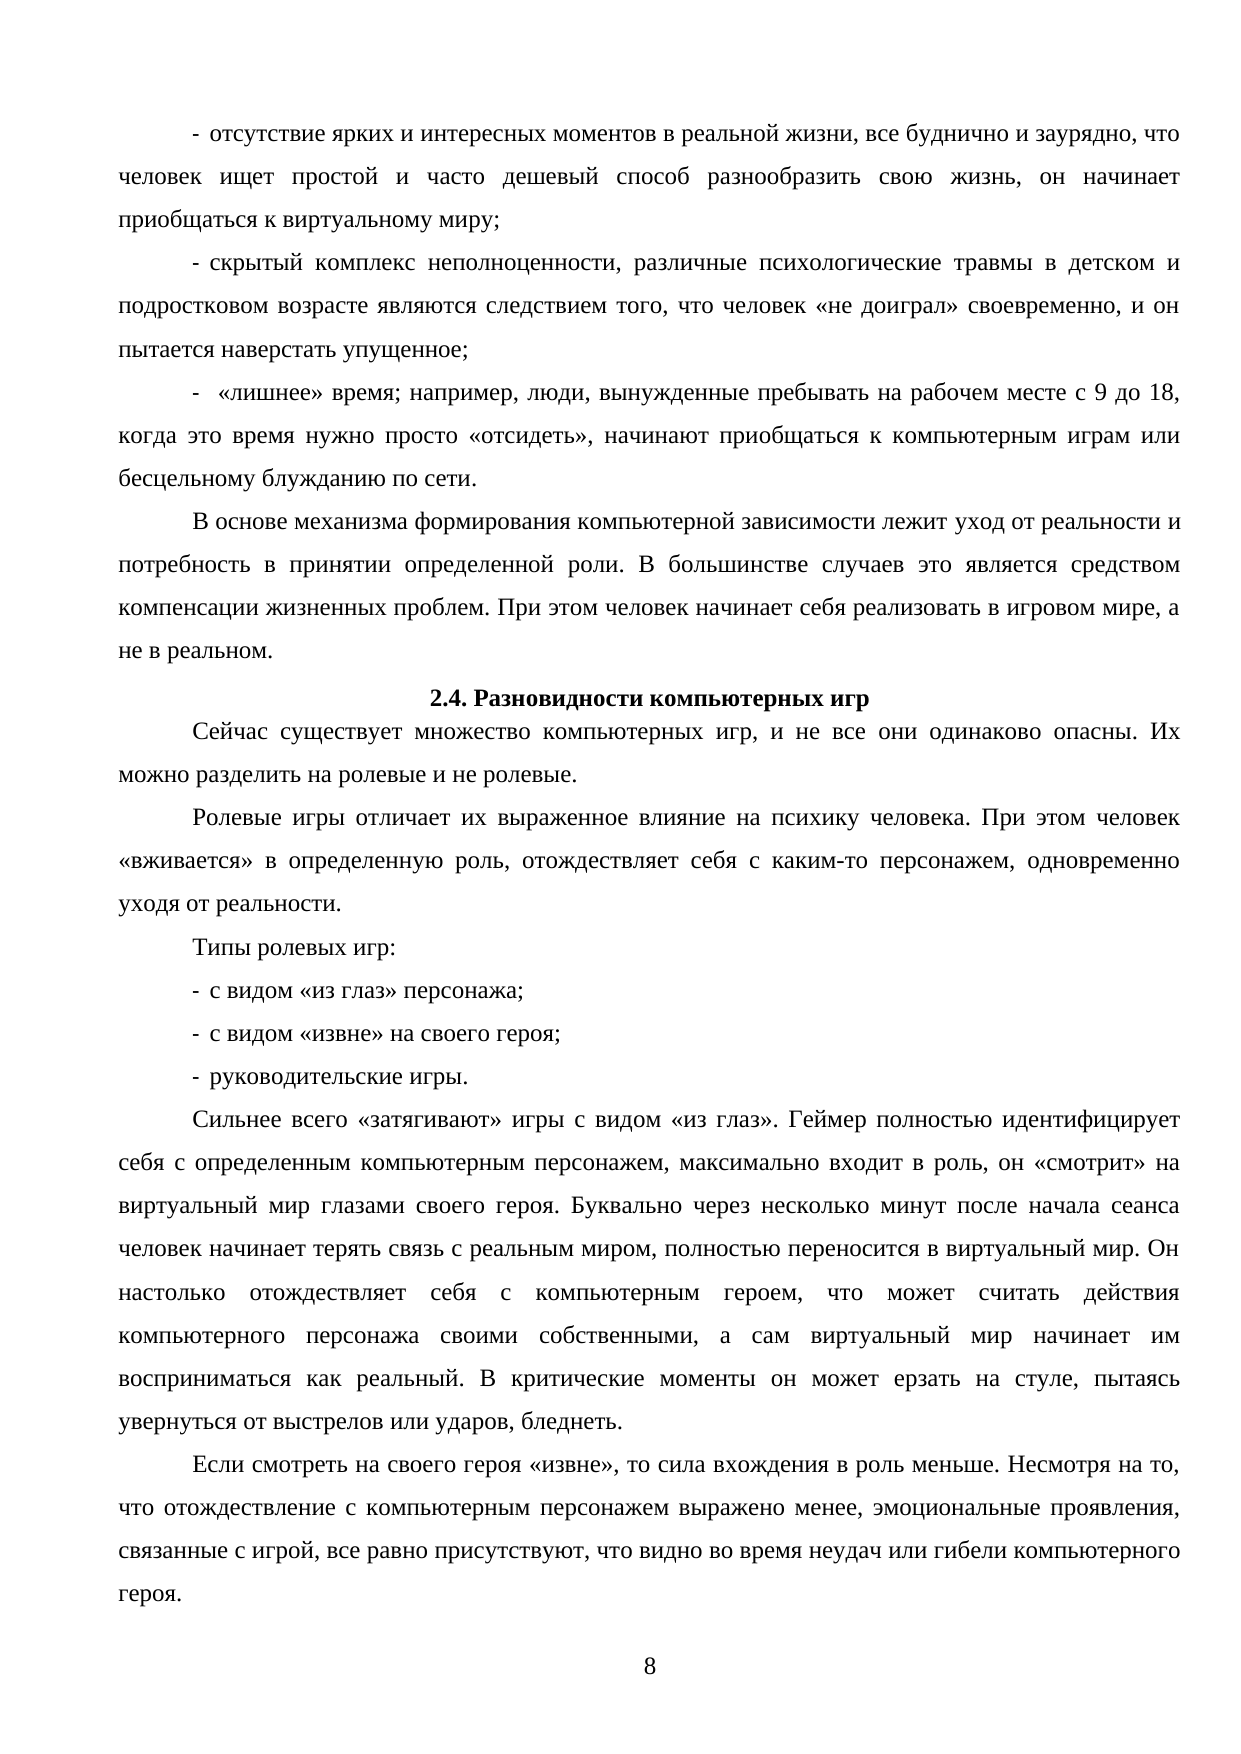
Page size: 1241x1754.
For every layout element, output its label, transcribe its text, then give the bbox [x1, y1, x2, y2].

list руководительские игры. [118, 1061, 1181, 1090]
list «лишнее» время; например, люди, вынужденные пребывать на рабочем месте с 9 до 18, когда это время нужно просто «отсидеть», начинают приобщаться к компьютерным играм или бесцельному блужданию по сети. [118, 377, 1181, 492]
list с видом «из глаз» персонажа; [118, 975, 1181, 1003]
text Типы ролевых игр: [118, 932, 1181, 960]
list отсутствие ярких и интересных моментов в реальной жизни, все буднично и заурядно, что человек ищет простой и часто дешевый способ разнообразить свою жизнь, он начинает приобщаться к виртуальному миру; [118, 118, 1181, 233]
text Сейчас существует множество компьютерных игр, и не все они одинаково опасны. Их можно разделить на ролевые и не ролевые. [118, 716, 1181, 788]
text Сильнее всего «затягивают» игры с видом «из глаз». Геймер полностью идентифицирует себя с определенным компьютерным персонажем, максимально входит в роль, он «смотрит» на виртуальный мир глазами своего героя. Буквально через несколько минут после начала сеанса человек начинает терять связь с реальным миром, полностью переносится в виртуальный мир. Он настолько отождествляет себя с компьютерным героем, что может считать действия компьютерного персонажа своими собственными, а сам виртуальный мир начинает им восприниматься как реальный. В критические моменты он может ерзать на стуле, пытаясь увернуться от выстрелов или ударов, бледнеть. [118, 1104, 1181, 1435]
list с видом «извне» на своего героя; [118, 1018, 1181, 1047]
list скрытый комплекс неполноценности, различные психологические травмы в детском и подростковом возрасте являются следствием того, что человек «не доиграл» своевременно, и он пытается наверстать упущенное; [118, 247, 1181, 362]
text Если смотреть на своего героя «извне», то сила вхождения в роль меньше. Несмотря на то, что отождествление с компьютерным персонажем выражено менее, эмоциональные проявления, связанные с игрой, все равно присутствуют, что видно во время неудач или гибели компьютерного героя. [118, 1449, 1181, 1607]
text В основе механизма формирования компьютерной зависимости лежит уход от реальности и потребность в принятии определенной роли. В большинстве случаев это является средством компенсации жизненных проблем. При этом человек начинает себя реализовать в игровом мире, а не в реальном. [118, 506, 1181, 664]
text Ролевые игры отличает их выраженное влияние на психику человека. При этом человек «вживается» в определенную роль, отождествляет себя с каким-то персонажем, одновременно уходя от реальности. [118, 802, 1181, 917]
subtitle Разновидности компьютерных игр [118, 683, 1181, 712]
